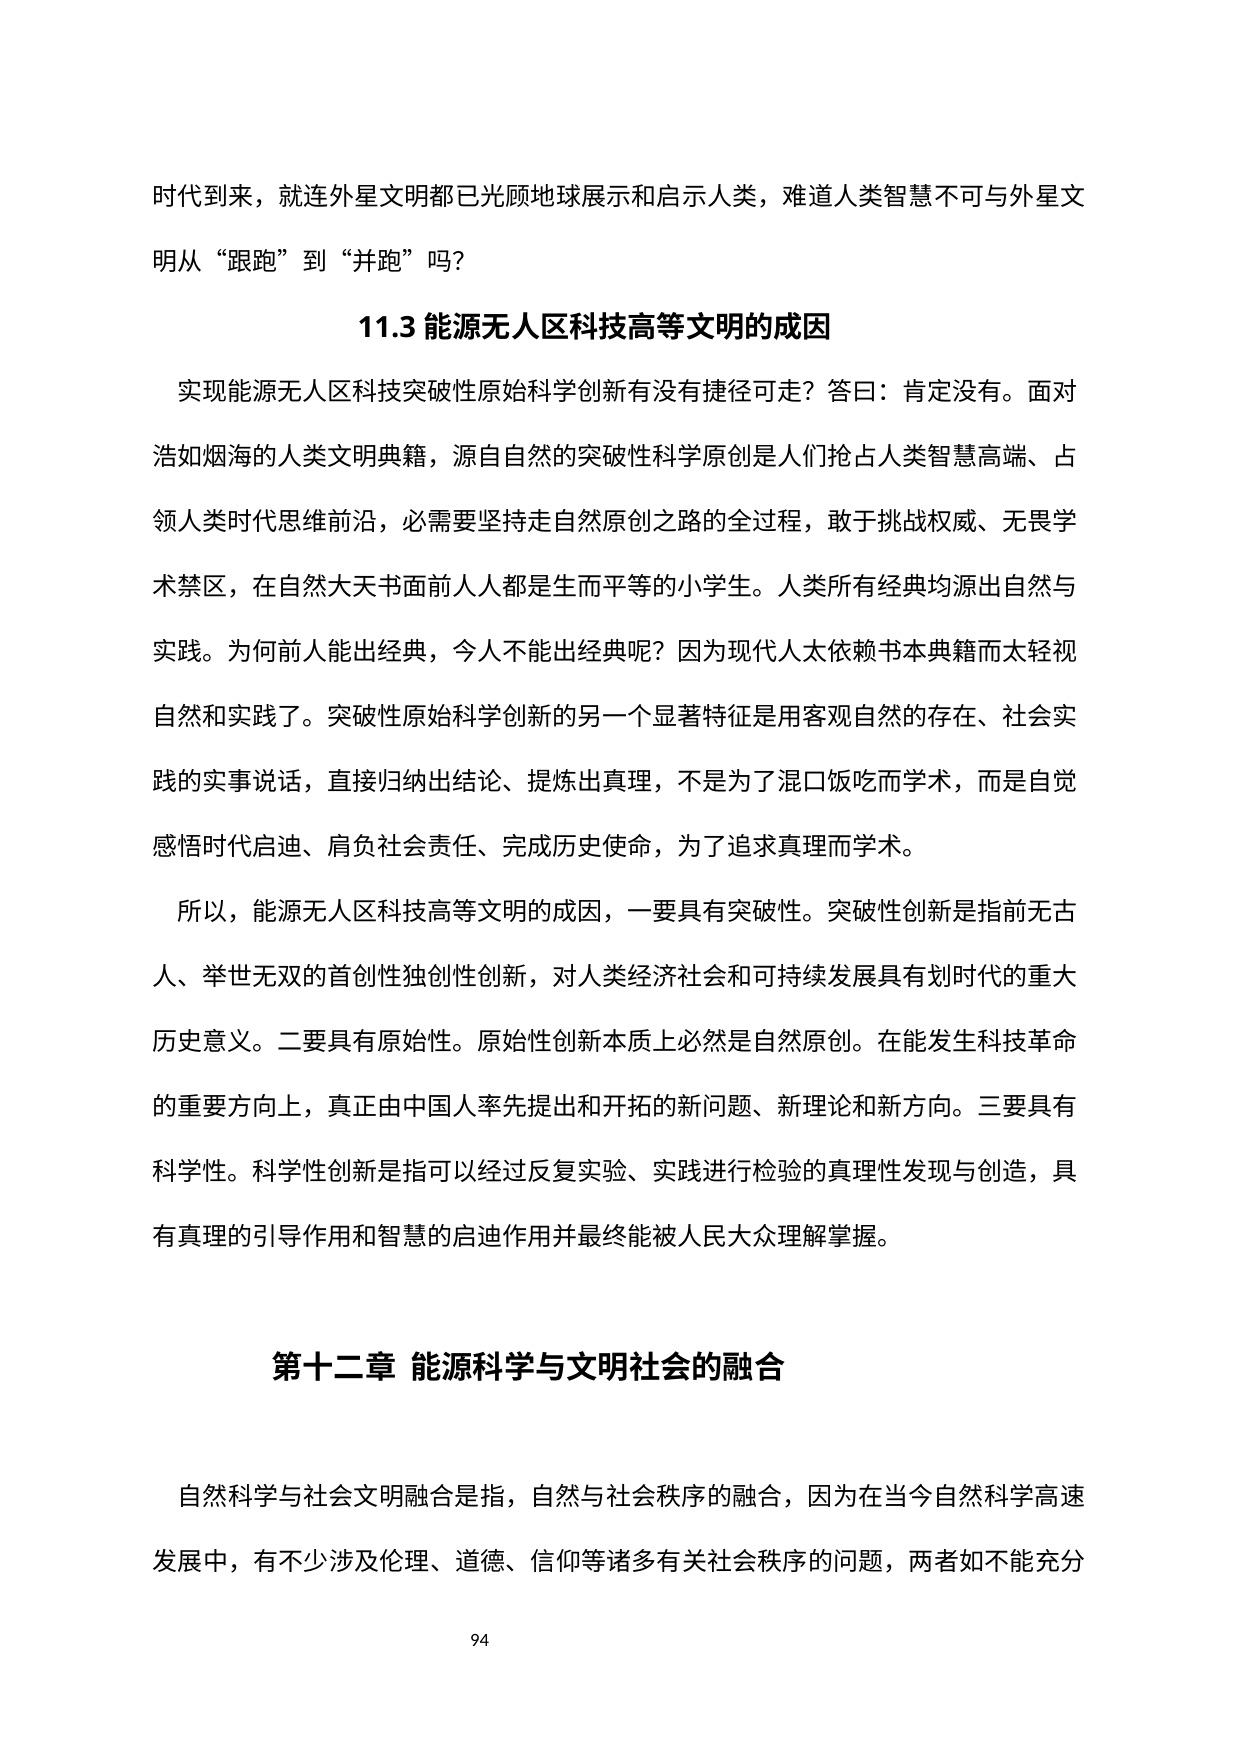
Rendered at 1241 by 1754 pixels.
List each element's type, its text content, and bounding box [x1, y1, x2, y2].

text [152, 1462, 1088, 1592]
list 11.3 能源无人区科技高等文明的成因 实现能源无人区科技突破性原始科学创新有没有捷径可走？答曰：肯定没有。面对浩如烟海的人类文明典籍，源自自然的突破性科学原创是人们抢占人类智慧高端、占领人类时代思维前沿，必需要坚持走自然原创之路的全过程，敢于挑战权威、无畏学术禁区，在自然大天书面前人人都是生而平等的小学生。人类所有经典均源出自然与实践。为何前人能出经典，今人不能出经典呢？因为现代人太依赖书本典籍而太轻视自然和实践了。突破性原始科学创新的另一个显著特征是用客观自然的存在、社会实践的实事说话，直接归纳出结论、提炼出真理，不是为了混口饭吃而学术，而是自觉感悟时代启迪、肩负社会责任、完成历史使命，为了追求真理而学术。 [152, 292, 1088, 877]
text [152, 162, 1088, 292]
list 所以，能源无人区科技高等文明的成因，一要具有突破性。突破性创新是指前无古人、举世无双的首创性独创性创新，对人类经济社会和可持续发展具有划时代的重大历史意义。二要具有原始性。原始性创新本质上必然是自然原创。在能发生科技革命的重要方向上，真正由中国人率先提出和开拓的新问题、新理论和新方向。三要具有科学性。科学性创新是指可以经过反复实验、实践进行检验的真理性发现与创造，具有真理的引导作用和智慧的启迪作用并最终能被人民大众理解掌握。 第十二章 能源科学与文明社会的融合 [152, 877, 1088, 1397]
